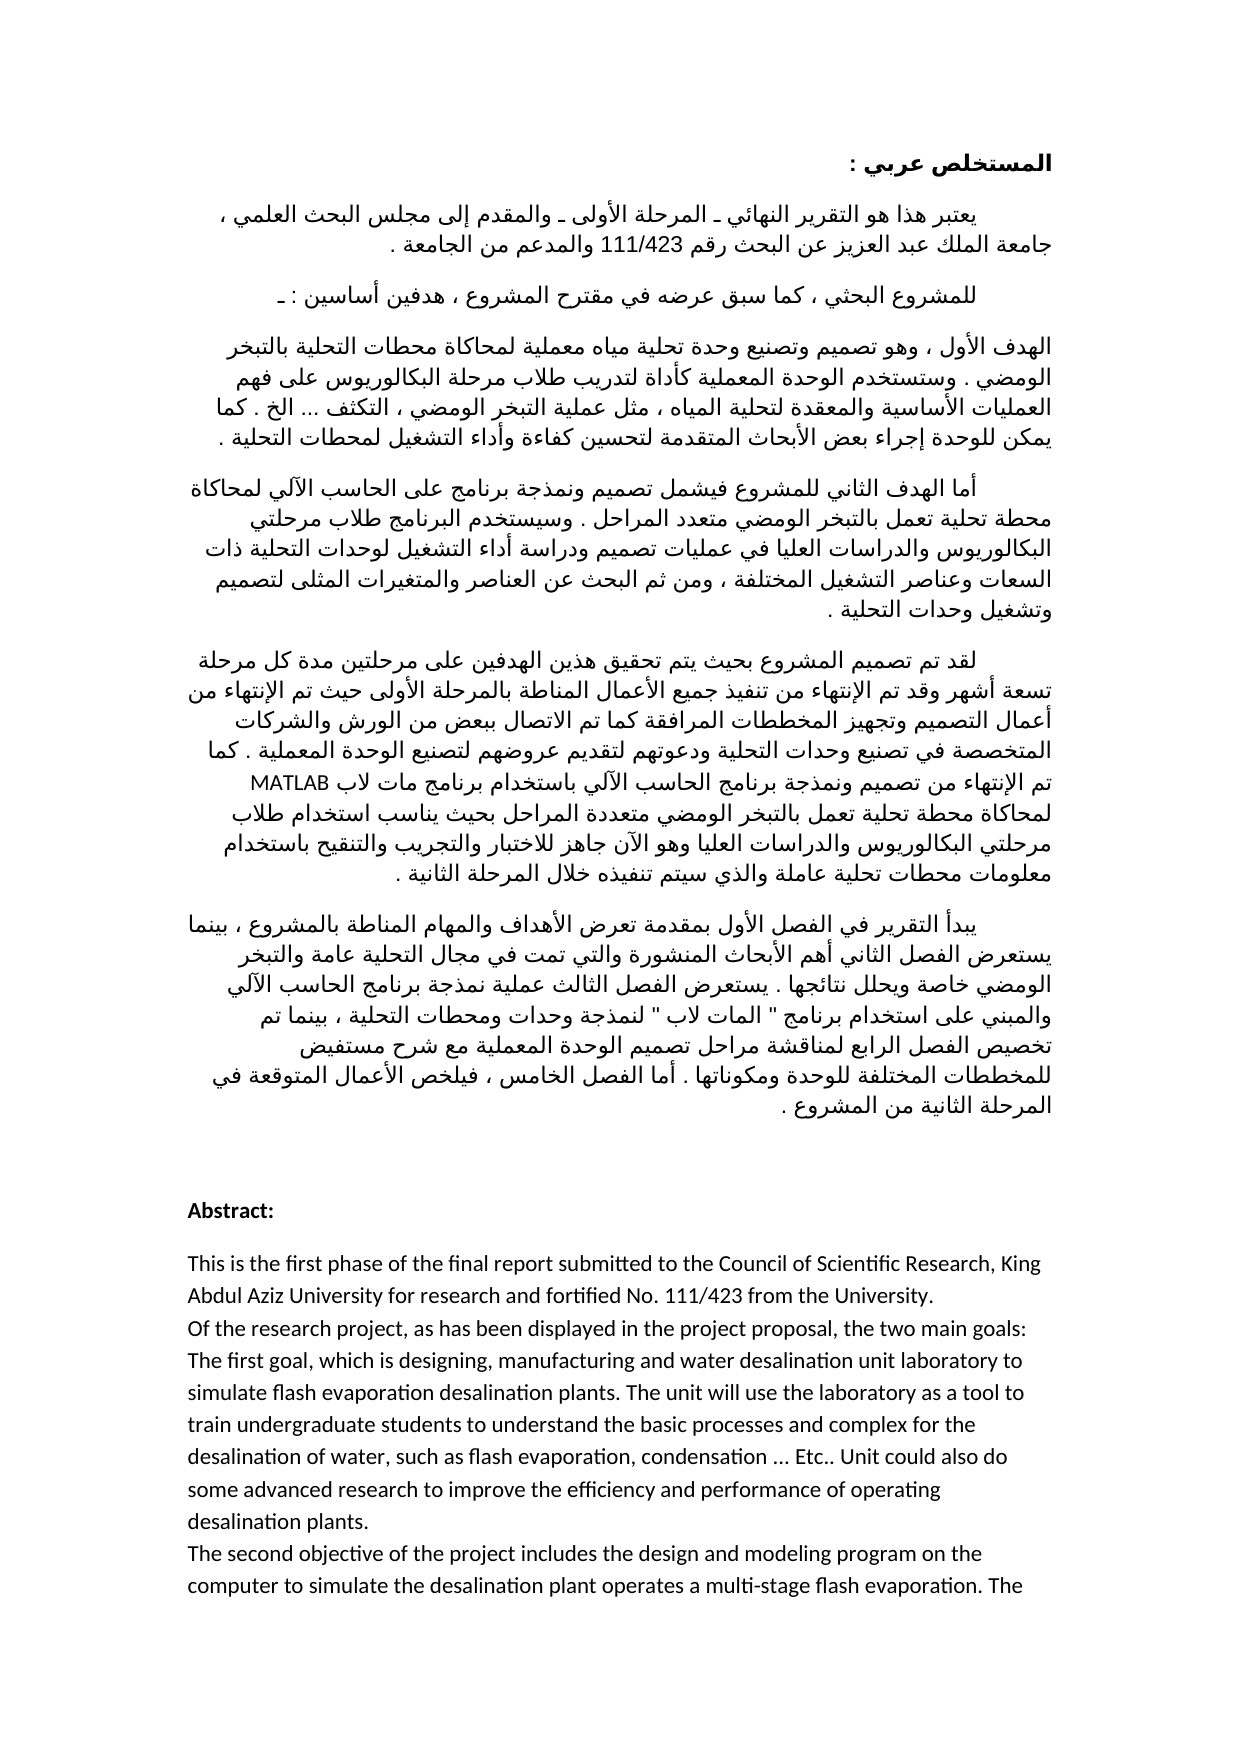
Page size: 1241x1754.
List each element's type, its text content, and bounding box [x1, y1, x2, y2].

text يبدأ التقرير في الفصل الأول بمقدمة تعرض الأهداف والمهام المناطة بالمشروع ، بينما يستعرض الفصل الثاني أهم الأبحاث المنشورة والتي تمت في مجال التحلية عامة والتبخر الومضي خاصة ويحلل نتائجها . يستعرض الفصل الثالث عملية نمذجة برنامج الحاسب الآلي والمبني على استخدام برنامج " المات لاب " لنمذجة وحدات ومحطات التحلية ، بينما تم تخصيص الفصل الرابع لمناقشة مراحل تصميم الوحدة المعملية مع شرح مستفيض للمخططات المختلفة للوحدة ومكوناتها . أما الفصل الخامس ، فيلخص الأعمال المتوقعة في المرحلة الثانية من المشروع . [187, 911, 1053, 1119]
text يعتبر هذا هو التقرير النهائي ـ المرحلة الأولى ـ والمقدم إلى مجلس البحث العلمي ، جامعة الملك عبد العزيز عن البحث رقم 111/423 والمدعم من الجامعة . [187, 201, 1053, 258]
text للمشروع البحثي ، كما سبق عرضه في مقترح المشروع ، هدفين أساسين : ـ [187, 282, 1053, 309]
text Of the research project, as has been displayed in the project proposal, the two main goals: [187, 1314, 1053, 1342]
text أما الهدف الثاني للمشروع فيشمل تصميم ونمذجة برنامج على الحاسب الآلي لمحاكاة محطة تحلية تعمل بالتبخر الومضي متعدد المراحل . وسيستخدم البرنامج طلاب مرحلتي البكالوريوس والدراسات العليا في عمليات تصميم ودراسة أداء التشغيل لوحدات التحلية ذات السعات وعناصر التشغيل المختلفة ، ومن ثم البحث عن العناصر والمتغيرات المثلى لتصميم وتشغيل وحدات التحلية . [187, 475, 1053, 622]
text The first goal, which is designing, manufacturing and water desalination unit laboratory to simulate flash evaporation desalination plants. The unit will use the laboratory as a tool to train undergraduate students to understand the basic processes and complex for the desalination of water, such as flash evaporation, condensation ... Etc.. Unit could also do some advanced research to improve the efficiency and performance of operating desalination plants. [187, 1346, 1053, 1535]
text لقد تم تصميم المشروع بحيث يتم تحقيق هذين الهدفين على مرحلتين مدة كل مرحلة تسعة أشهر وقد تم الإنتهاء من تنفيذ جميع الأعمال المناطة بالمرحلة الأولى حيث تم الإنتهاء من أعمال التصميم وتجهيز المخططات المرافقة كما تم الاتصال ببعض من الورش والشركات المتخصصة في تصنيع وحدات التحلية ودعوتهم لتقديم عروضهم لتصنيع الوحدة المعملية . كما تم الإنتهاء من تصميم ونمذجة برنامج الحاسب الآلي باستخدام برنامج مات لاب MATLAB لمحاكاة محطة تحلية تعمل بالتبخر الومضي متعددة المراحل بحيث يناسب استخدام طلاب مرحلتي البكالوريوس والدراسات العليا وهو الآن جاهز للاختبار والتجريب والتنقيح باستخدام معلومات محطات تحلية عاملة والذي سيتم تنفيذه خلال المرحلة الثانية . [187, 647, 1053, 886]
text Abstract: [187, 1196, 1053, 1224]
text الهدف الأول ، وهو تصميم وتصنيع وحدة تحلية مياه معملية لمحاكاة محطات التحلية بالتبخر الومضي . وستستخدم الوحدة المعملية كأداة لتدريب طلاب مرحلة البكالوريوس على فهم العمليات الأساسية والمعقدة لتحلية المياه ، مثل عملية التبخر الومضي ، التكثف ... الخ . كما يمكن للوحدة إجراء بعض الأبحاث المتقدمة لتحسين كفاءة وأداء التشغيل لمحطات التحلية . [187, 333, 1053, 450]
text This is the first phase of the final report submitted to the Council of Scientific Research, King Abdul Aziz University for research and fortified No. 111/423 from the University. [187, 1249, 1053, 1309]
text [187, 1539, 1053, 1599]
text المستخلص عربي : [187, 150, 1053, 176]
